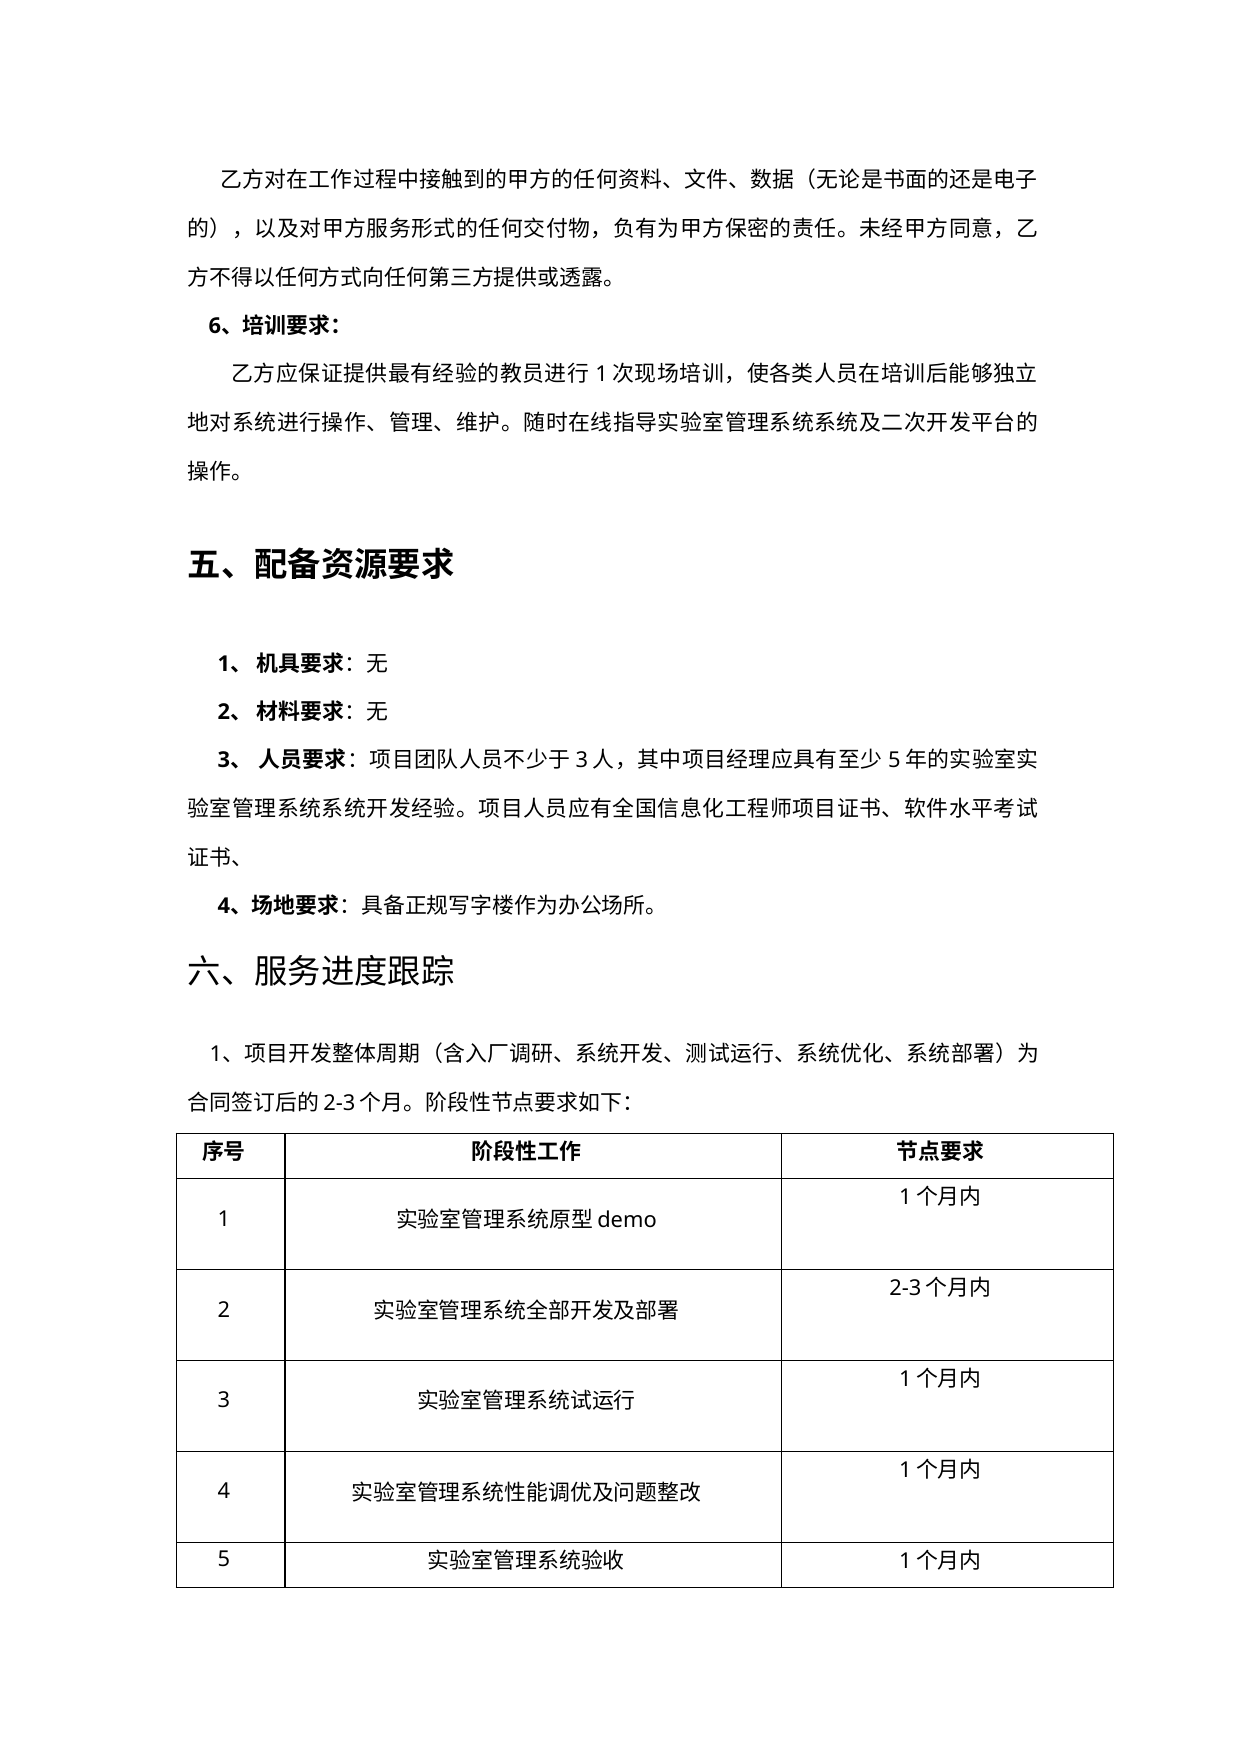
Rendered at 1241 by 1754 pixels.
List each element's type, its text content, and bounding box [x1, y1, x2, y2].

table_cell 1个月内 [782, 1179, 1113, 1269]
text 乙方对在工作过程中接触到的甲方的任何资料、文件、数据（无论是书面的还是电子的），以及对甲方服务形式的任何交付物，负有为甲方保密的责任。未经甲方同意，乙方不得以任何方式向任何第三方提供或透露。 [187, 162, 1039, 292]
table_cell 实验室管理系统性能调优及问题整改 [286, 1452, 781, 1542]
table_cell 3 [177, 1361, 284, 1451]
text 3、 人员要求：项目团队人员不少于3人，其中项目经理应具有至少5年的实验室实验室管理系统系统开发经验。项目人员应有全国信息化工程师项目证书、软件水平考试证书、 [187, 742, 1039, 872]
table_cell 2-3个月内 [782, 1270, 1113, 1360]
table_cell 1个月内 [782, 1361, 1113, 1451]
table_cell 实验室管理系统试运行 [286, 1361, 781, 1451]
text 2、 材料要求：无 [187, 693, 1039, 726]
table_cell 1 [177, 1179, 284, 1269]
table_header 节点要求 [782, 1134, 1113, 1178]
table_header 序号 [177, 1134, 284, 1178]
table_cell 1个月内 [782, 1543, 1113, 1587]
table_cell 实验室管理系统原型demo [286, 1179, 781, 1269]
text 6、培训要求： [187, 308, 1039, 340]
table_cell 1个月内 [782, 1452, 1113, 1542]
table_cell 5 [177, 1543, 284, 1587]
text 4、场地要求：具备正规写字楼作为办公场所。 [187, 888, 1039, 920]
text 六、服务进度跟踪 [187, 936, 1053, 1001]
table_cell 实验室管理系统验收 [286, 1543, 781, 1587]
text 乙方应保证提供最有经验的教员进行1次现场培训，使各类人员在培训后能够独立地对系统进行操作、管理、维护。随时在线指导实验室管理系统系统及二次开发平台的操作。 [187, 356, 1039, 486]
text 1、项目开发整体周期（含入厂调研、系统开发、测试运行、系统优化、系统部署）为合同签订后的2-3个月。阶段性节点要求如下： [187, 1036, 1039, 1117]
table_cell 4 [177, 1452, 284, 1542]
table_cell 2 [177, 1270, 284, 1360]
text 1、 机具要求：无 [187, 645, 1039, 678]
subtitle 五、配备资源要求 [187, 529, 1053, 594]
table_header 阶段性工作 [286, 1134, 781, 1178]
table_cell 实验室管理系统全部开发及部署 [286, 1270, 781, 1360]
